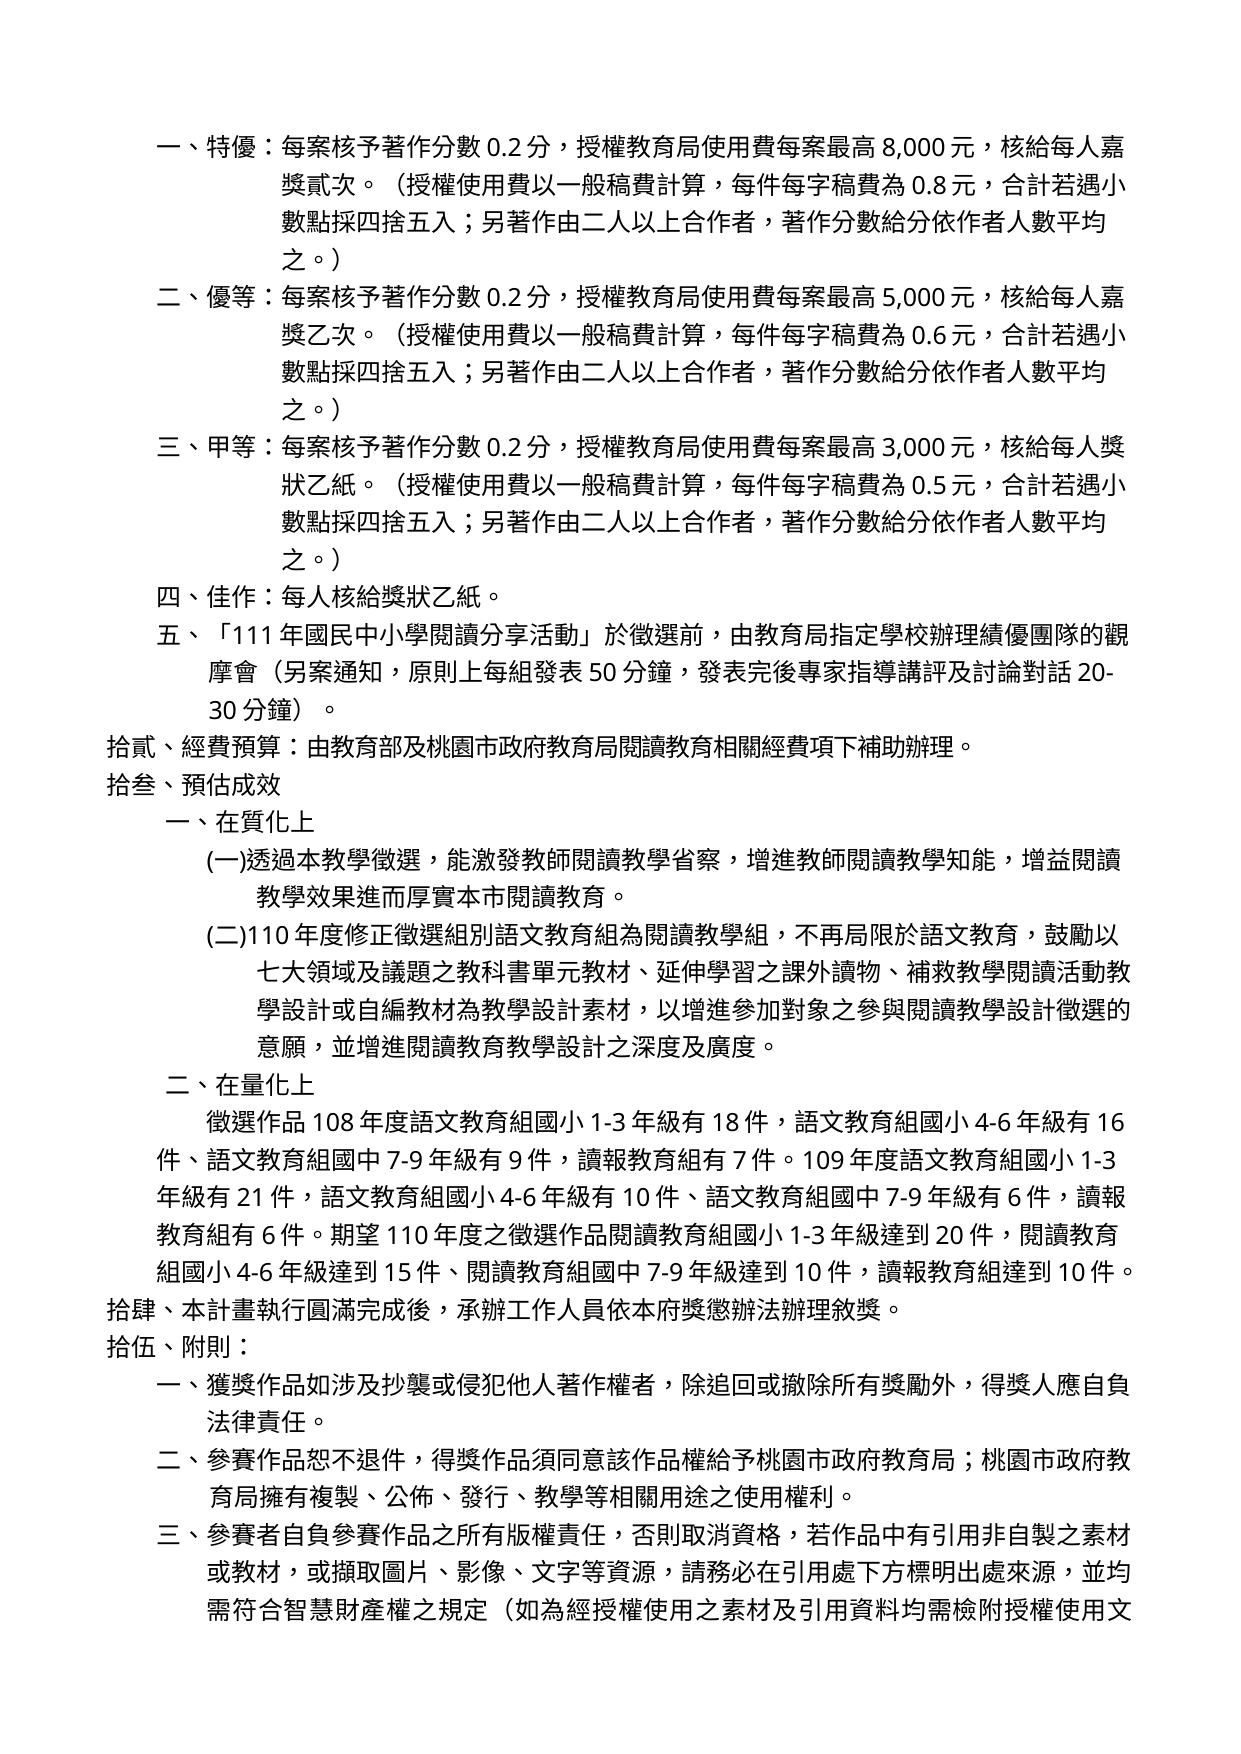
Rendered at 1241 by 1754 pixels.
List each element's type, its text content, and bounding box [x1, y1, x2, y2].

text 拾伍、附則： [106, 1327, 1134, 1364]
text 拾肆、本計畫執行圓滿完成後，承辦工作人員依本府獎懲辦法辦理敘獎。 [106, 1289, 1134, 1327]
text 徵選作品108年度語文教育組國小1-3年級有18件，語文教育組國小4-6年級有16件、語文教育組國中7-9年級有9件，讀報教育組有7件。109年度語文教育組國小1-3年級有21件，語文教育組國小4-6年級有10件、語文教育組國中7-9年級有6件，讀報教育組有6件。期望110年度之徵選作品閱讀教育組國小1-3年級達到20件，閱讀教育組國小4-6年級達到15件、閱讀教育組國中7-9年級達到10件，讀報教育組達到10件。 [156, 1102, 1134, 1289]
text 一、獲獎作品如涉及抄襲或侵犯他人著作權者，除追回或撤除所有獎勵外，得獎人應自負法律責任。 [106, 1364, 1134, 1439]
text 拾貳、經費預算：由教育部及桃園市政府教育局閱讀教育相關經費項下補助辦理。 [106, 727, 1134, 764]
text 一、特優：每案核予著作分數0.2分，授權教育局使用費每案最高8,000元，核給每人嘉獎貳次。（授權使用費以一般稿費計算，每件每字稿費為0.8元，合計若遇小數點採四捨五入；另著作由二人以上合作者，著作分數給分依作者人數平均之。） [106, 127, 1134, 277]
text 二、優等：每案核予著作分數0.2分，授權教育局使用費每案最高5,000元，核給每人嘉獎乙次。（授權使用費以一般稿費計算，每件每字稿費為0.6元，合計若遇小數點採四捨五入；另著作由二人以上合作者，著作分數給分依作者人數平均之。） [106, 277, 1134, 427]
text 四、佳作：每人核給獎狀乙紙。 [156, 577, 1134, 614]
text 三、甲等：每案核予著作分數0.2分，授權教育局使用費每案最高3,000元，核給每人獎狀乙紙。（授權使用費以一般稿費計算，每件每字稿費為0.5元，合計若遇小數點採四捨五入；另著作由二人以上合作者，著作分數給分依作者人數平均之。） [106, 427, 1134, 577]
text (一)透過本教學徵選，能激發教師閱讀教學省察，增進教師閱讀教學知能，增益閱讀教學效果進而厚實本市閱讀教育。 [206, 839, 1134, 914]
text 二、在量化上 [131, 1064, 1134, 1102]
text 拾叁、預估成效 [106, 764, 1134, 802]
text 一、在質化上 [131, 802, 1134, 839]
text 五、「111年國民中小學閱讀分享活動」於徵選前，由教育局指定學校辦理績優團隊的觀摩會（另案通知，原則上每組發表50分鐘，發表完後專家指導講評及討論對話20-30分鐘）。 [106, 614, 1134, 727]
text (二)110年度修正徵選組別語文教育組為閱讀教學組，不再局限於語文教育，鼓勵以七大領域及議題之教科書單元教材、延伸學習之課外讀物、補救教學閱讀活動教學設計或自編教材為教學設計素材，以增進參加對象之參與閱讀教學設計徵選的意願，並增進閱讀教育教學設計之深度及廣度。 [206, 914, 1134, 1064]
text 二、參賽作品恕不退件，得獎作品須同意該作品權給予桃園市政府教育局；桃園市政府教育局擁有複製、公佈、發行、教學等相關用途之使用權利。 [131, 1439, 1134, 1514]
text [156, 1514, 1134, 1627]
